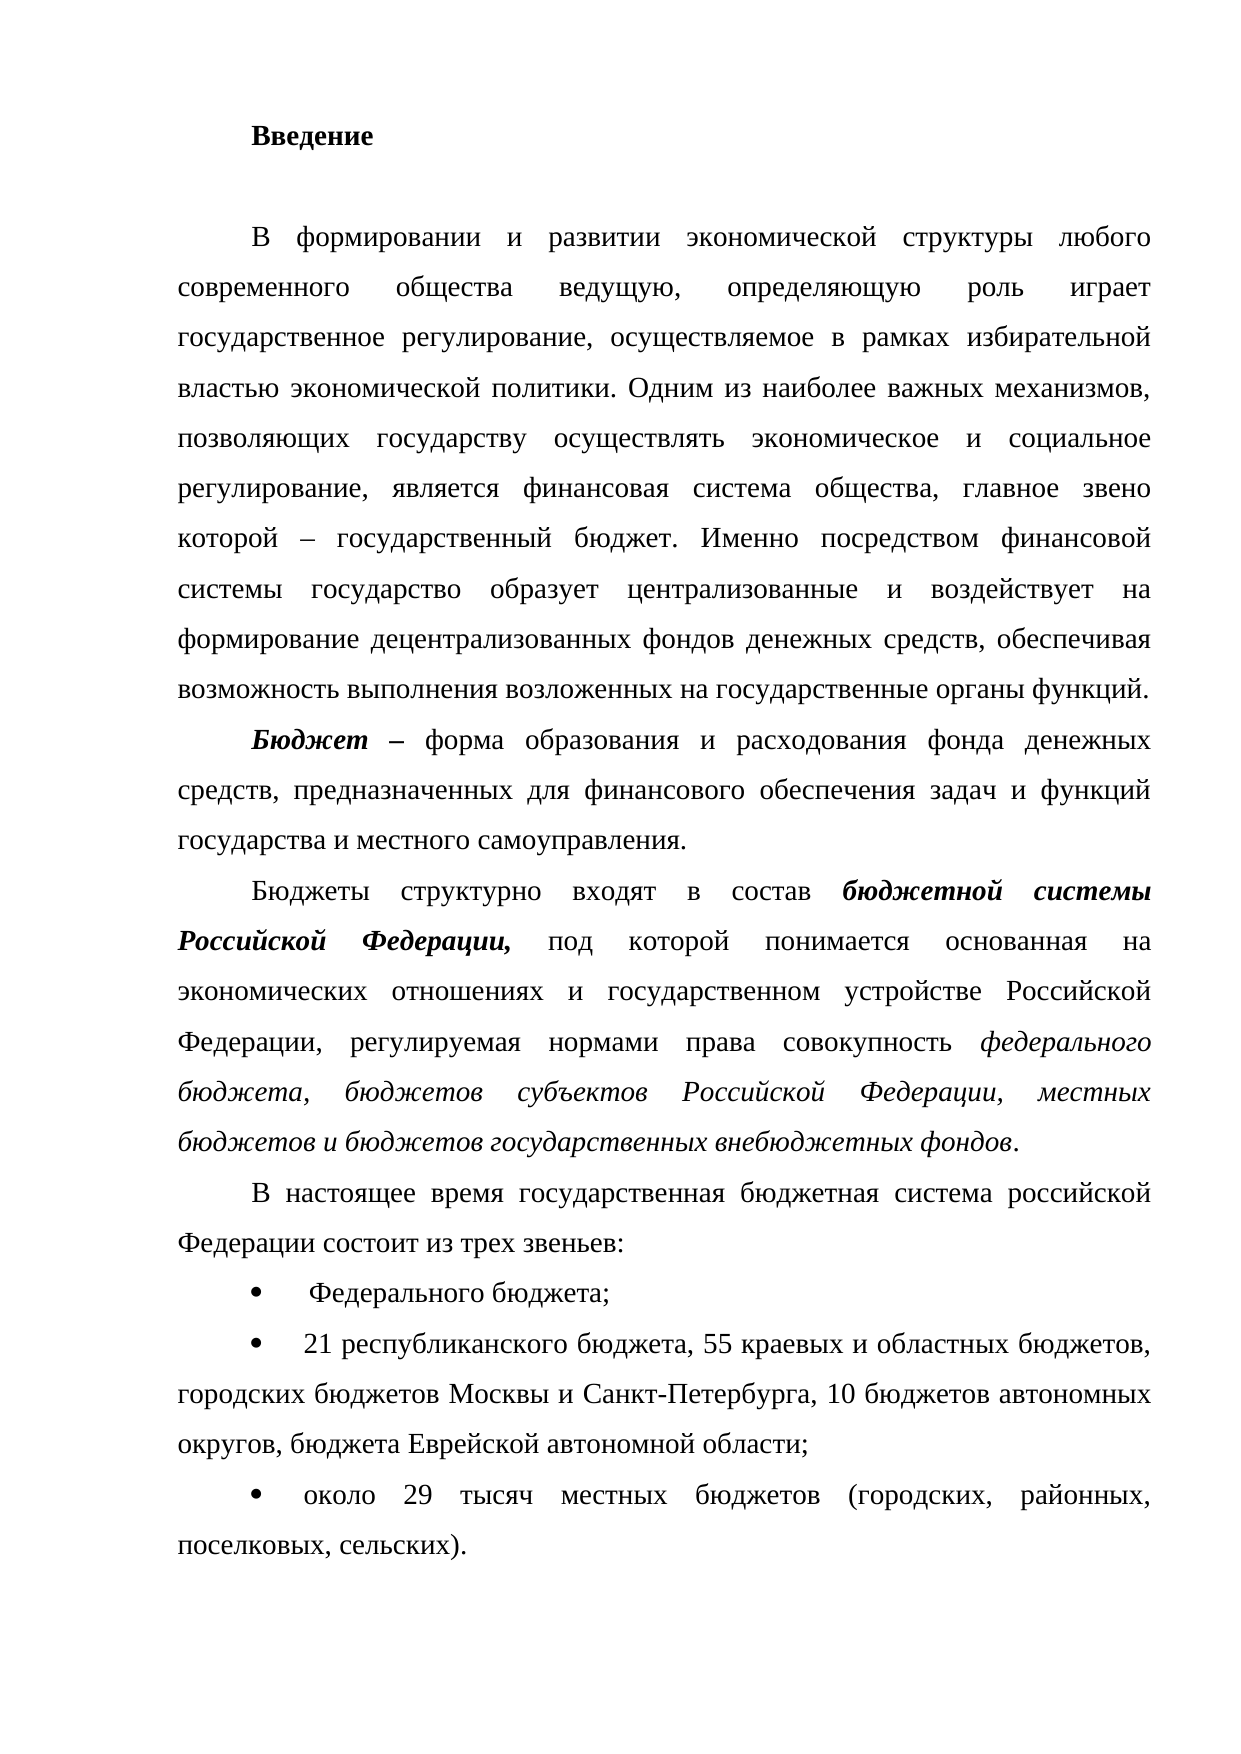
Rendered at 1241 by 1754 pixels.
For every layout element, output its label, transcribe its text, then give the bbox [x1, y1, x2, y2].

list около 29 тысяч местных бюджетов (городских, районных, поселковых, сельских). [177, 1477, 1152, 1561]
list Федерального бюджета; [177, 1275, 1152, 1309]
text В настоящее время государственная бюджетная система российской Федерации состоит из трех звеньев: [177, 1175, 1152, 1258]
text Бюджеты структурно входят в состав бюджетной системы Российской Федерации, под которой понимается основанная на экономических отношениях и государственном устройстве Российской Федерации, регулируемая нормами права совокупность федерального бюджета, бюджетов субъектов Российской Федерации, местных бюджетов и бюджетов государственных внебюджетных фондов. [177, 873, 1152, 1158]
text В формировании и развитии экономической структуры любого современного общества ведущую, определяющую роль играет государственное регулирование, осуществляемое в рамках избирательной властью экономической политики. Одним из наиболее важных механизмов, позволяющих государству осуществлять экономическое и социальное регулирование, является финансовая система общества, главное звено которой – государственный бюджет. Именно посредством финансовой системы государство образует централизованные и воздействует на формирование децентрализованных фондов денежных средств, обеспечивая возможность выполнения возложенных на государственные органы функций. [177, 219, 1152, 705]
list 21 республиканского бюджета, 55 краевых и областных бюджетов, городских бюджетов Москвы и Санкт-Петербурга, 10 бюджетов автономных округов, бюджета Еврейской автономной области; [177, 1326, 1152, 1460]
text Бюджет – форма образования и расходования фонда денежных средств, предназначенных для финансового обеспечения задач и функций государства и местного самоуправления. [177, 722, 1152, 856]
title Введение [177, 118, 1152, 152]
